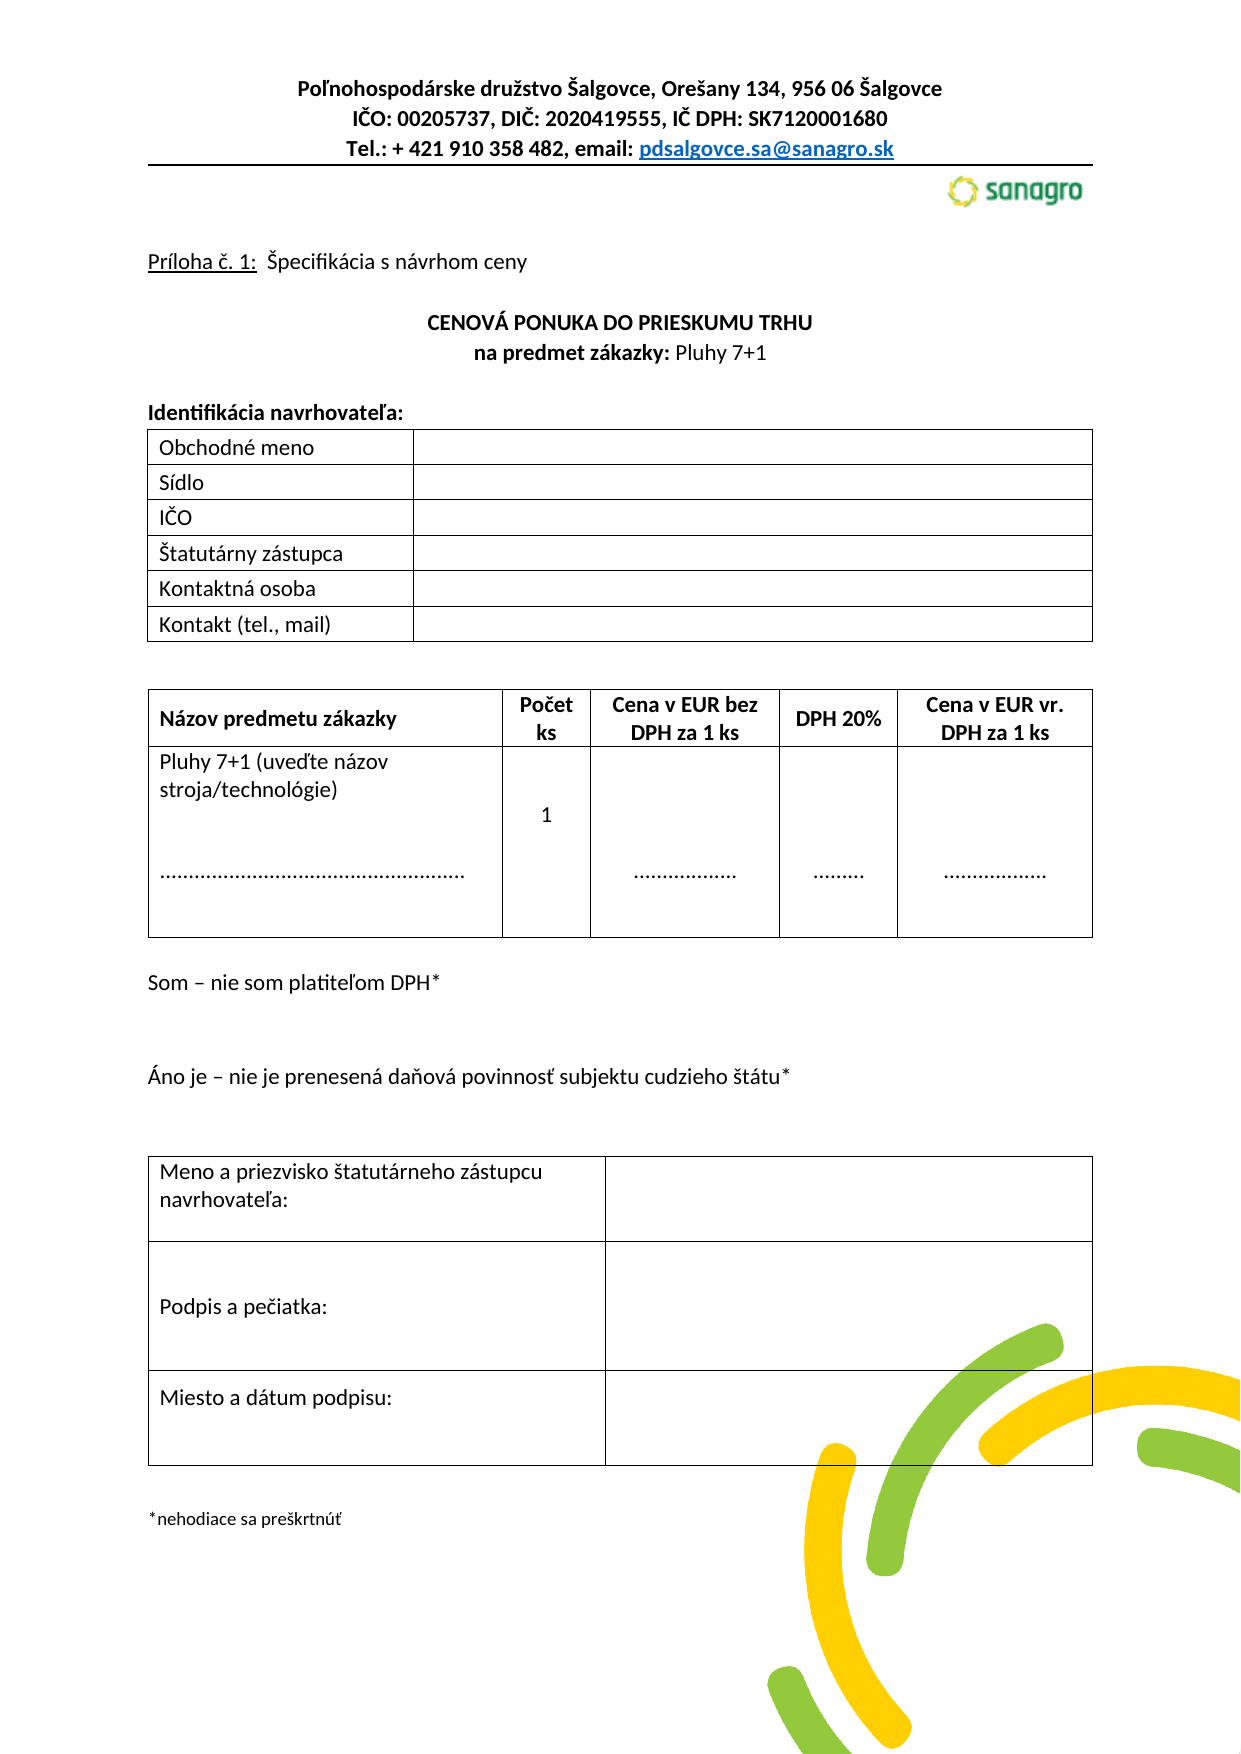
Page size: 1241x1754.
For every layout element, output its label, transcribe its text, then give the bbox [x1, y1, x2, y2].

table_cell Pluhy 7+1 (uveďte názov stroja/technológie) ..................................................... [149, 747, 502, 937]
table_cell [414, 571, 1092, 606]
table_header Cena v EUR vr. DPH za 1 ks [898, 690, 1092, 746]
picture [767, 1323, 1241, 1754]
table_cell Sídlo [148, 465, 413, 499]
table_cell Kontakt (tel., mail) [148, 607, 413, 641]
table_header Cena v EUR bez DPH za 1 ks [591, 690, 779, 746]
table_cell [606, 1371, 1092, 1464]
table_cell 1 [503, 747, 590, 937]
table_cell ......... [780, 747, 897, 937]
table_cell .................. [591, 747, 779, 937]
table_header [414, 430, 1092, 464]
table_cell Štatutárny zástupca [148, 536, 413, 570]
table_header Meno a priezvisko štatutárneho zástupcu navrhovateľa: [149, 1157, 605, 1241]
text Áno je – nie je prenesená daňová povinnosť subjektu cudzieho štátu* [148, 1062, 1093, 1090]
table_cell IČO [148, 500, 413, 535]
text Som – nie som platiteľom DPH* [148, 968, 1093, 996]
table_header DPH 20% [780, 690, 897, 746]
table_cell .................. [898, 747, 1092, 937]
table_cell [414, 500, 1092, 535]
table_cell [414, 465, 1092, 499]
table_header [606, 1157, 1092, 1241]
table_cell Miesto a dátum podpisu: [149, 1371, 605, 1464]
table_cell [606, 1242, 1092, 1370]
list cenová ponuka do prieskumu trhu [148, 308, 1093, 336]
table_header Názov predmetu zákazky [149, 690, 502, 746]
picture [942, 168, 1093, 217]
table_cell Podpis a pečiatka: [149, 1242, 605, 1370]
table_header Počet ks [503, 690, 590, 746]
table_cell [414, 607, 1092, 641]
table_header Obchodné meno [148, 430, 413, 464]
list na predmet zákazky: Pluhy 7+1 [148, 338, 1093, 366]
table_cell Kontaktná osoba [148, 571, 413, 606]
list Príloha č. 1: Špecifikácia s návrhom ceny [148, 247, 1093, 275]
text *nehodiace sa preškrtnúť [148, 1507, 1093, 1530]
table_cell [414, 536, 1092, 570]
list Identifikácia navrhovateľa: [148, 398, 1093, 426]
